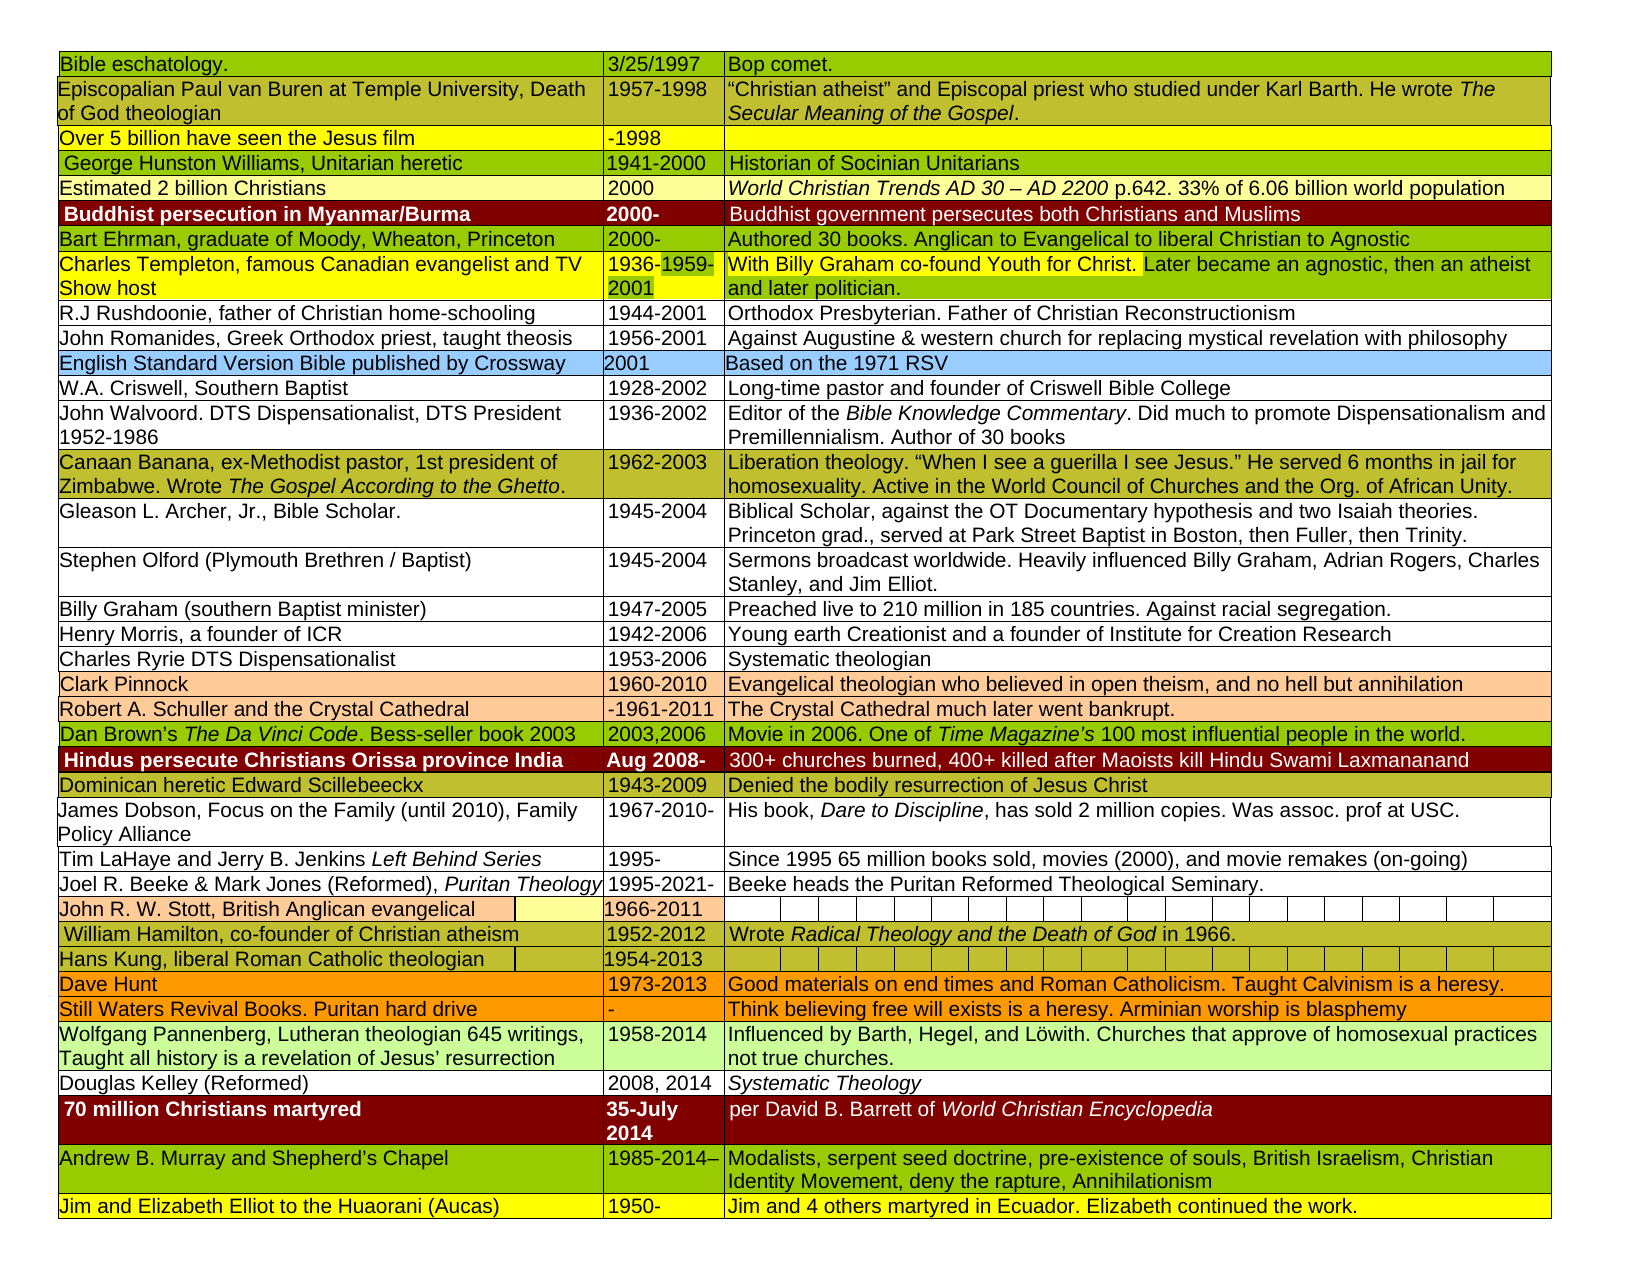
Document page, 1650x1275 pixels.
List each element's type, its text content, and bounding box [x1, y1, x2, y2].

table_cell Think believing free will exists is a heresy. Arminian worship is blasphemy [725, 997, 1551, 1021]
table_cell “Christian atheist” and Episcopal priest who studied under Karl Barth. He wrote The Secular Meaning of the Gospel. [725, 77, 1550, 125]
table_cell 2003,2006 [604, 722, 724, 746]
table_cell [819, 947, 856, 971]
table_cell 1945-2004 [604, 548, 724, 596]
table_cell Charles Ryrie DTS Dispensationalist [59, 647, 603, 671]
table_cell [1494, 897, 1551, 921]
table_cell -1998 [604, 126, 724, 150]
table_cell Andrew B. Murray and Shepherd’s Chapel [59, 1145, 603, 1193]
table_cell Joel R. Beeke & Mark Jones (Reformed), Puritan Theology [59, 872, 603, 896]
table_cell [819, 897, 856, 921]
table_cell 1974-3/25/1997 [604, 52, 724, 76]
table_cell Wrote Radical Theology and the Death of God in 1966. [725, 922, 1551, 946]
table_cell [1250, 947, 1287, 971]
table_cell Canaan Banana, ex-Methodist pastor, 1st president of Zimbabwe. Wrote The Gospel According to the Ghetto. [59, 450, 603, 498]
table_cell 70 million Christians martyred [59, 1096, 603, 1144]
table_cell Influenced by Barth, Hegel, and Löwith. Churches that approve of homosexual practices not true churches. [725, 1022, 1551, 1070]
table_cell [1288, 947, 1324, 971]
table_cell [725, 897, 780, 921]
table_cell per David B. Barrett of World Christian Encyclopedia [725, 1096, 1551, 1144]
table_cell [1082, 897, 1127, 921]
table_cell Clark Pinnock [60, 672, 603, 696]
table_cell [1166, 897, 1212, 921]
table_cell The Crystal Cathedral much later went bankrupt. [725, 697, 1551, 721]
table_cell Evangelical theologian who believed in open theism, and no hell but annihilation [725, 672, 1551, 696]
table_cell [1447, 897, 1493, 921]
table_cell Modalists, serpent seed doctrine, pre-existence of souls, British Israelism, Christian Identity Movement, deny the rapture, Annihilationism [725, 1145, 1551, 1193]
table_cell Preached live to 210 million in 185 countries. Against racial segregation. [725, 597, 1551, 621]
table_cell Wolfgang Pannenberg, Lutheran theologian 645 writings, Taught all history is a revelation of Jesus’ resurrection [59, 1022, 603, 1070]
table_cell 1967-2010- [604, 798, 724, 846]
table_cell Young earth Creationist and a founder of Institute for Creation Research [725, 622, 1551, 646]
table_cell 1928-2002 [604, 376, 724, 400]
table_cell George Hunston Williams, Unitarian heretic [59, 151, 603, 175]
table_cell Beeke heads the Puritan Reformed Theological Seminary. [725, 872, 1551, 896]
table_cell His book, Dare to Discipline, has sold 2 million copies. Was assoc. prof at USC. [725, 798, 1550, 846]
table_cell 1952-2012 [604, 922, 724, 946]
table_cell William Hamilton, co-founder of Christian atheism [59, 922, 603, 946]
table_cell [1213, 897, 1249, 921]
table_cell [932, 897, 968, 921]
table_cell Denied the bodily resurrection of Jesus Christ [725, 773, 1551, 797]
table_cell Still Waters Revival Books. Puritan hard drive [59, 997, 603, 1021]
table_cell 1953-2006 [604, 647, 724, 671]
table_cell 1985-2014– [604, 1145, 724, 1193]
table_cell 1960-2010 [604, 672, 724, 696]
table_cell [1400, 897, 1446, 921]
table_cell [932, 947, 968, 971]
table_cell [1128, 947, 1165, 971]
table_cell 1945-2004 [604, 499, 724, 547]
table_cell 1995- [604, 847, 724, 871]
table_cell -1961-2011 [604, 697, 724, 721]
table_cell Systematic Theology [725, 1071, 1551, 1095]
table_cell Long-time pastor and founder of Criswell Bible College [725, 376, 1551, 400]
table_cell [1082, 947, 1127, 971]
table_cell Dan Brown’s The Da Vinci Code. Bess-seller book 2003 [60, 722, 603, 746]
table_cell Hans Kung, liberal Roman Catholic theologian [59, 947, 514, 971]
table_cell 300+ churches burned, 400+ killed after Maoists kill Hindu Swami Laxmananand [725, 747, 1551, 771]
table_cell R.J Rushdoonie, father of Christian home-schooling [59, 301, 603, 324]
table_cell [516, 897, 603, 921]
table_cell 2000- [604, 226, 724, 251]
table_cell Liberation theology. “When I see a guerilla I see Jesus.” He served 6 months in jail for homosexuality. Active in the World Council of Churches and the Org. of African Unity. [725, 450, 1551, 498]
table_cell 1973-2013 [604, 972, 724, 996]
table_cell John Walvoord. DTS Dispensationalist, DTS President 1952-1986 [59, 401, 603, 449]
table_cell 1950-56/2015 [604, 1194, 724, 1218]
table_cell Buddhist persecution in Myanmar/Burma [59, 201, 603, 225]
table_cell 2000- [604, 201, 724, 225]
table_cell 2000 [604, 176, 724, 200]
table_cell [969, 947, 1006, 971]
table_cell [725, 1194, 1551, 1218]
table_cell [781, 897, 818, 921]
table_cell Estimated 2 billion Christians [59, 176, 603, 200]
table_cell 1944-2001 [604, 301, 724, 324]
table_cell Stephen Olford (Plymouth Brethren / Baptist) [59, 548, 603, 596]
table_cell [1447, 947, 1493, 971]
table_cell [725, 126, 1551, 150]
table_cell [969, 897, 1006, 921]
table_cell Bart Ehrman, graduate of Moody, Wheaton, Princeton [59, 226, 603, 251]
table_cell [1007, 897, 1043, 921]
table_cell Hindus persecute Christians Orissa province India [59, 747, 603, 771]
table_cell 1954-2013 [604, 947, 724, 971]
table_cell Orthodox Presbyterian. Father of Christian Reconstructionism [725, 301, 1551, 324]
table_cell [1400, 947, 1446, 971]
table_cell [59, 1194, 603, 1218]
table_cell English Standard Version Bible published by Crossway [59, 351, 603, 375]
table_cell [1363, 947, 1399, 971]
table_cell 1936-2002 [604, 401, 724, 449]
table_cell - [604, 997, 724, 1021]
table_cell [725, 52, 1551, 76]
table_cell [1250, 897, 1287, 921]
table_cell Good materials on end times and Roman Catholicism. Taught Calvinism is a heresy. [725, 972, 1551, 996]
table_cell [725, 947, 780, 971]
table_cell Gleason L. Archer, Jr., Bible Scholar. [59, 499, 603, 547]
table_cell 1956-2001 [604, 326, 724, 350]
table_cell Based on the 1971 RSV [725, 351, 1551, 375]
table_cell World Christian Trends AD 30 – AD 2200 p.642. 33% of 6.06 billion world population [725, 176, 1551, 200]
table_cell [60, 52, 603, 76]
table_cell Authored 30 books. Anglican to Evangelical to liberal Christian to Agnostic [725, 226, 1551, 251]
table_cell Billy Graham (southern Baptist minister) [59, 597, 603, 621]
table_cell 1957-1998 [604, 77, 724, 125]
table_cell Systematic theologian [725, 647, 1551, 671]
table_cell [781, 947, 818, 971]
table_cell Charles Templeton, famous Canadian evangelist and TV Show host [59, 252, 603, 299]
table_cell Henry Morris, a founder of ICR [59, 622, 603, 646]
table_cell 1942-2006 [604, 622, 724, 646]
table_cell With Billy Graham co-found Youth for Christ. Later became an agnostic, then an atheist and later politician. [725, 252, 1551, 299]
table_cell [1128, 897, 1165, 921]
table_cell [895, 897, 931, 921]
table_cell [1166, 947, 1212, 971]
table_cell 1958-2014 [604, 1022, 724, 1070]
table_cell 1947-2005 [604, 597, 724, 621]
table_cell [1494, 947, 1551, 971]
table_cell Buddhist government persecutes both Christians and Muslims [725, 201, 1551, 225]
table_cell [516, 947, 603, 971]
table_cell 1966-2011 [604, 897, 724, 921]
table_cell [1288, 897, 1324, 921]
table_cell 1936-1959-2001 [604, 252, 724, 299]
table_cell Movie in 2006. One of Time Magazine’s 100 most influential people in the world. [725, 722, 1551, 746]
table_cell Dominican heretic Edward Scillebeeckx [59, 773, 603, 797]
table_cell Robert A. Schuller and the Crystal Cathedral [59, 697, 603, 721]
table_cell [1044, 897, 1081, 921]
table_cell [1007, 947, 1043, 971]
table_cell Against Augustine & western church for replacing mystical revelation with philosophy [725, 326, 1551, 350]
table_cell [1363, 897, 1399, 921]
table_cell [1044, 947, 1081, 971]
table_cell Tim LaHaye and Jerry B. Jenkins Left Behind Series [59, 847, 603, 871]
table_cell 1962-2003 [604, 450, 724, 498]
table_cell John Romanides, Greek Orthodox priest, taught theosis [59, 326, 603, 350]
table_cell Sermons broadcast worldwide. Heavily influenced Billy Graham, Adrian Rogers, Charles Stanley, and Jim Elliot. [725, 548, 1551, 596]
table_cell [857, 947, 894, 971]
table_cell Douglas Kelley (Reformed) [59, 1071, 603, 1095]
table_cell Dave Hunt [59, 972, 603, 996]
table_cell [895, 947, 931, 971]
table_cell Editor of the Bible Knowledge Commentary. Did much to promote Dispensationalism and Premillennialism. Author of 30 books [725, 401, 1551, 449]
table_cell [1325, 897, 1362, 921]
table_cell Over 5 billion have seen the Jesus film [59, 126, 603, 150]
table_cell Biblical Scholar, against the OT Documentary hypothesis and two Isaiah theories. Princeton grad., served at Park Street Baptist in Boston, then Fuller, then Trinity. [725, 499, 1551, 547]
table_cell 1943-2009 [604, 773, 724, 797]
table_cell [857, 897, 894, 921]
table_cell 1941-2000 [604, 151, 724, 175]
table_cell James Dobson, Focus on the Family (until 2010), Family Policy Alliance [58, 798, 603, 846]
table_cell Historian of Socinian Unitarians [725, 151, 1551, 175]
table_cell Aug 2008- [604, 747, 724, 771]
table_cell W.A. Criswell, Southern Baptist [59, 376, 603, 400]
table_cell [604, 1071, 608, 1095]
table_cell [1325, 947, 1362, 971]
table_cell [1213, 947, 1249, 971]
table_cell John R. W. Stott, British Anglican evangelical [59, 897, 514, 921]
table_cell Since 1995 65 million books sold, movies (2000), and movie remakes (on-going) [725, 847, 1551, 871]
table_cell 1995-2021- [604, 872, 724, 896]
table_cell 35-July 2014 [604, 1096, 724, 1144]
table_cell Episcopalian Paul van Buren at Temple University, Death of God theologian [58, 77, 603, 125]
table_cell 2001 [604, 351, 724, 375]
